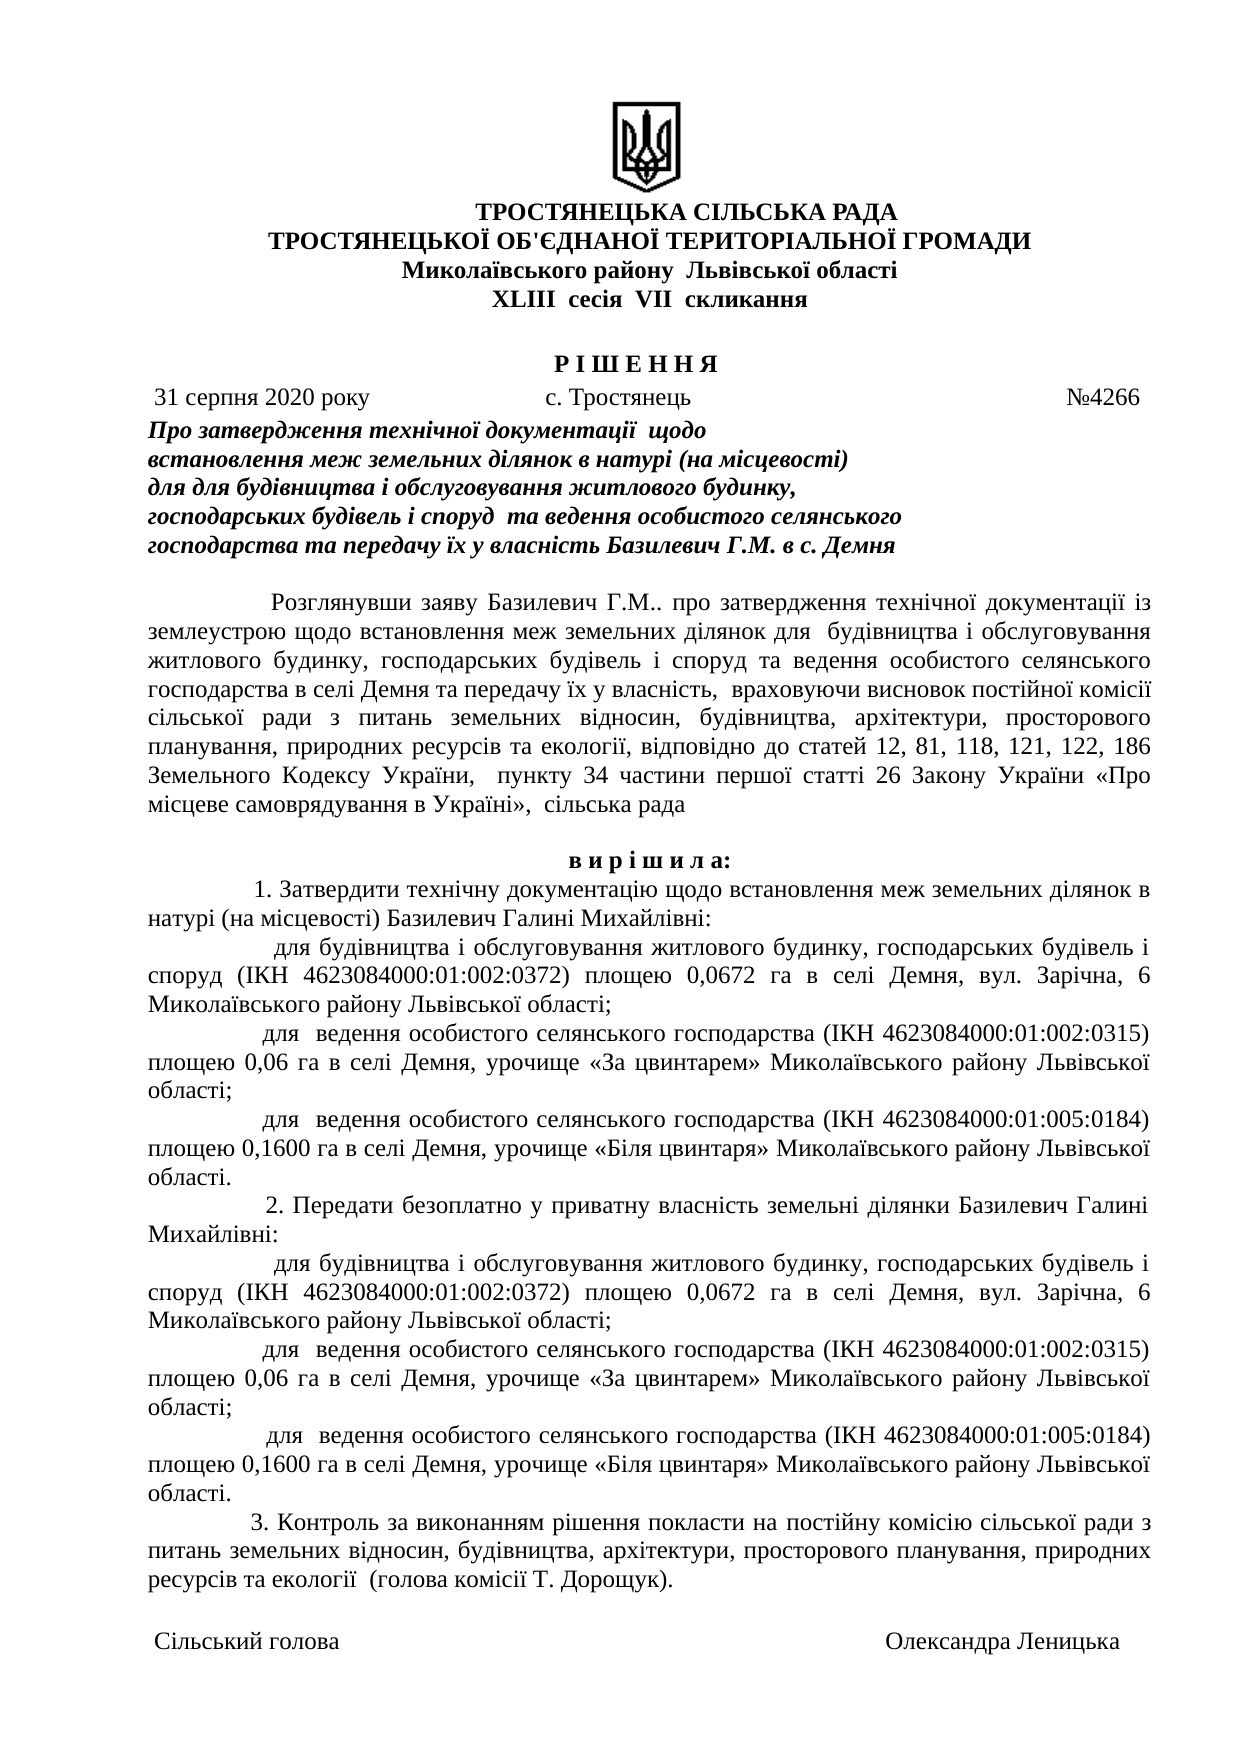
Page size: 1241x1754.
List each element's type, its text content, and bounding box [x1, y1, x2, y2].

text для ведення особистого селянського господарства (ІКН 4623084000:01:005:0184) площею 0,1600 га в селі Демня, урочище «Біля цвинтаря» Миколаївського району Львівської області. [148, 1421, 1152, 1507]
text 2. Передати безоплатно у приватну власність земельні ділянки Базилевич Галині Михайлівні: [148, 1191, 1152, 1248]
text Р І Ш Е Н Н Я [148, 349, 1152, 378]
text в и р і ш и л а: [148, 846, 1152, 874]
text 3. Контроль за виконанням рішення покласти на постійну комісію сільської ради з питань земельних відносин, будівництва, архітектури, просторового планування, природних ресурсів та екології (голова комісії Т. Дорощук). [148, 1507, 1152, 1593]
text встановлення меж земельних ділянок в натурі (на місцевості) [148, 444, 1152, 472]
text для будівництва і обслуговування житлового будинку, господарських будівель і споруд (ІКН 4623084000:01:002:0372) площею 0,0672 га в селі Демня, вул. Зарічна, 6 Миколаївського району Львівської області; [148, 1248, 1152, 1334]
text Сільський голова Олександра Леницька [148, 1626, 1152, 1655]
picture [610, 88, 687, 194]
text ТРОСТЯНЕЦЬКОЇ ОБ'ЄДНАНОЇ ТЕРИТОРІАЛЬНОЇ ГРОМАДИ [148, 226, 1152, 255]
text 31 серпня 2020 року с. Тростянець №4266 [148, 382, 1152, 411]
text для для будівництва і обслуговування житлового будинку, [148, 472, 1152, 501]
text для ведення особистого селянського господарства (ІКН 4623084000:01:002:0315) площею 0,06 га в селі Демня, урочище «За цвинтарем» Миколаївського району Львівської області; [148, 1334, 1152, 1421]
text ХLІІІ сесія VІІ скликання [148, 284, 1152, 312]
text для будівництва і обслуговування житлового будинку, господарських будівель і споруд (ІКН 4623084000:01:002:0372) площею 0,0672 га в селі Демня, вул. Зарічна, 6 Миколаївського району Львівської області; [148, 932, 1152, 1018]
text Про затвердження технічної документації щодо [148, 415, 1152, 444]
text для ведення особистого селянського господарства (ІКН 4623084000:01:002:0315) площею 0,06 га в селі Демня, урочище «За цвинтарем» Миколаївського району Львівської області; [148, 1018, 1152, 1104]
text Розглянувши заяву Базилевич Г.М.. про затвердження технічної документації із землеустрою щодо встановлення меж земельних ділянок для будівництва і обслуговування житлового будинку, господарських будівель і споруд та ведення особистого селянського господарства в селі Демня та передачу їх у власність, враховуючи висновок постійної комісії сільської ради з питань земельних відносин, будівництва, архітектури, просторового планування, природних ресурсів та екології, відповідно до статей 12, 81, 118, 121, 122, 186 Земельного Кодексу України, пункту 34 частини першої статті 26 Закону України «Про місцеве самоврядування в Україні», сільська рада [148, 587, 1152, 817]
text господарства та передачу їх у власність Базилевич Г.М. в с. Демня [148, 530, 1152, 559]
text господарських будівель і споруд та ведення особистого селянського [148, 501, 1152, 530]
text Миколаївського району Львівської області [148, 255, 1152, 284]
text ТРОСТЯНЕЦЬКА СІЛЬСЬКА РАДА [148, 197, 1152, 226]
text для ведення особистого селянського господарства (ІКН 4623084000:01:005:0184) площею 0,1600 га в селі Демня, урочище «Біля цвинтаря» Миколаївського району Львівської області. [148, 1104, 1152, 1191]
text 1. Затвердити технічну документацію щодо встановлення меж земельних ділянок в натурі (на місцевості) Базилевич Галині Михайлівні: [148, 874, 1152, 932]
